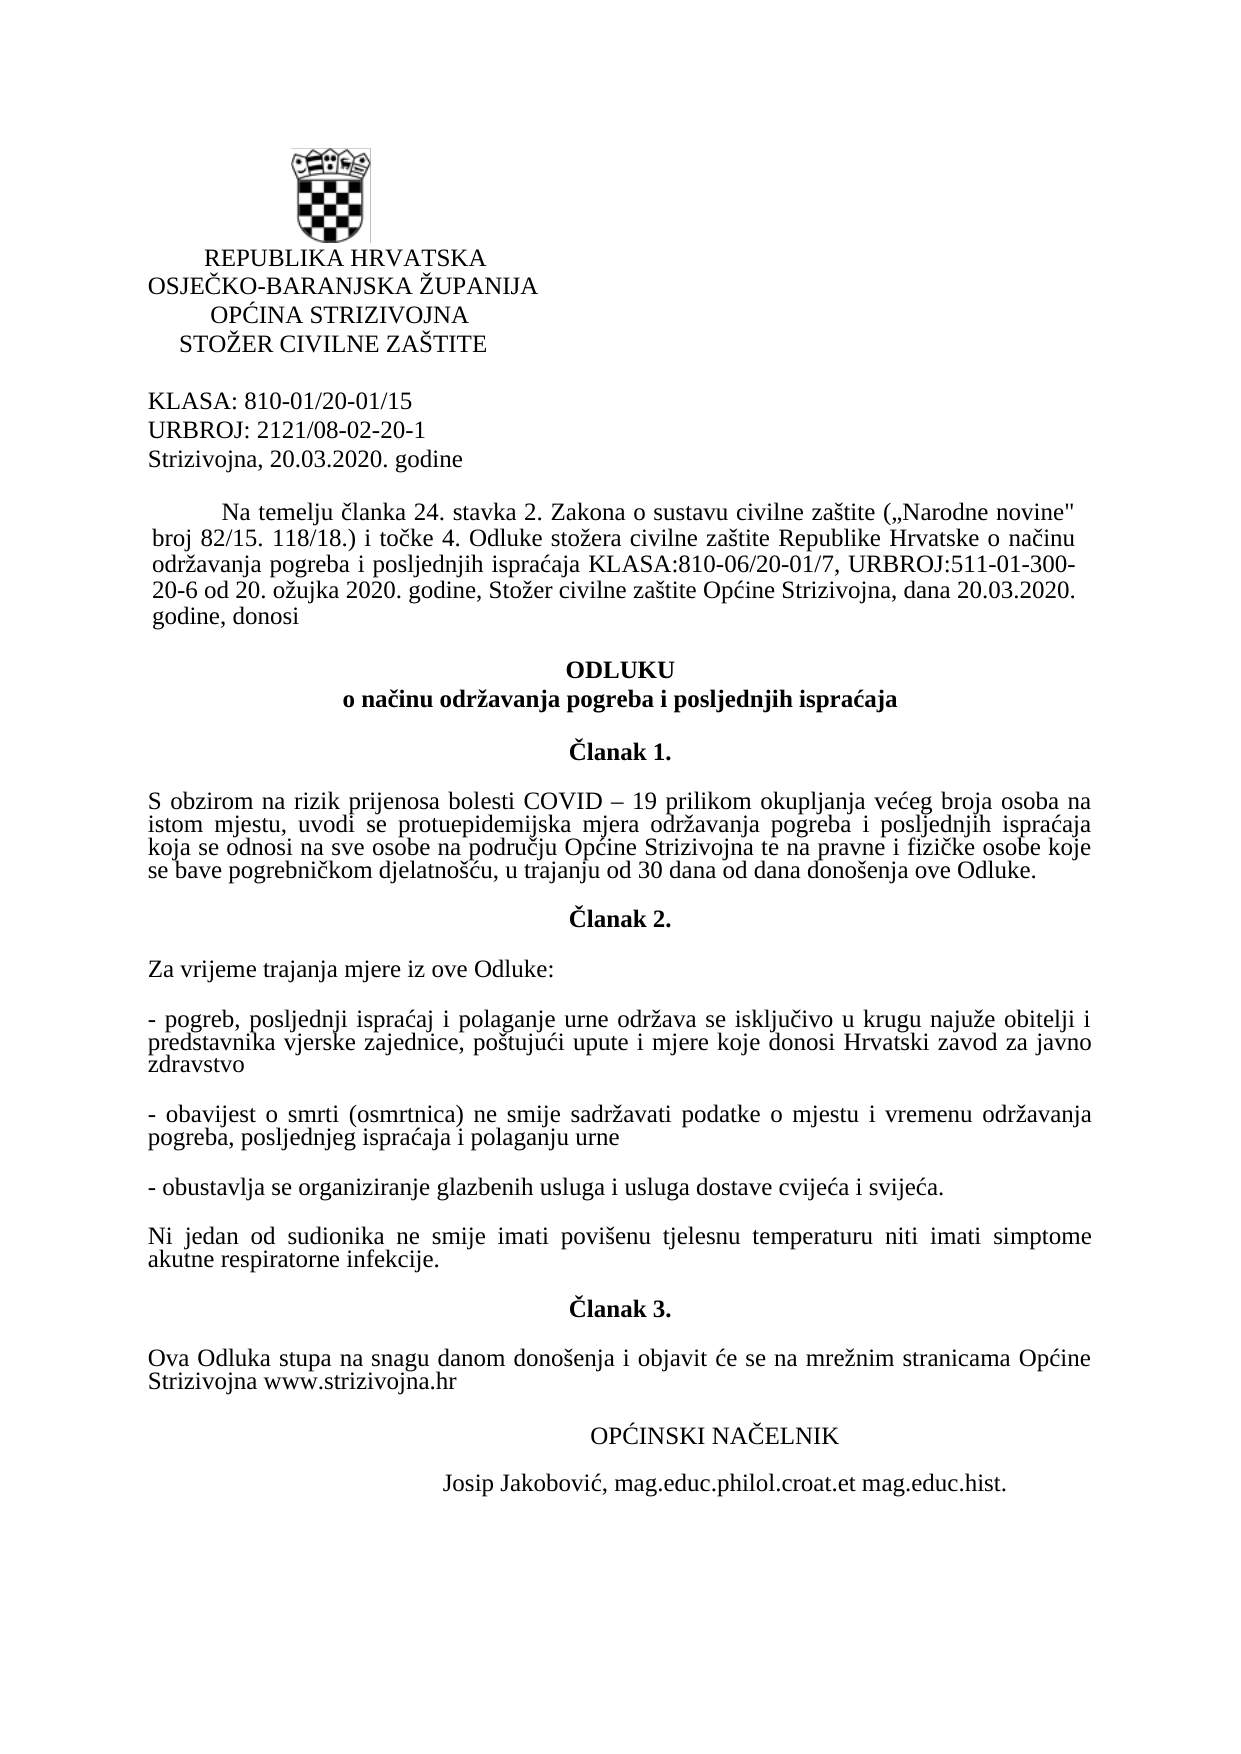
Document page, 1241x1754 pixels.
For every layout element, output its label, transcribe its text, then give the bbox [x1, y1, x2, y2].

text KLASA: 810-01/20-01/15 [148, 386, 1093, 415]
text o načinu održavanja pogreba i posljednjih ispraćaja [148, 684, 1093, 713]
text OPĆINA STRIZIVOJNA [148, 300, 1093, 329]
text Članak 3. [148, 1299, 1093, 1322]
text Ova Odluka stupa na snagu danom donošenja i objavit će se na mrežnim stranicama Općine Strizivojna www.strizivojna.hr [148, 1348, 1093, 1394]
text OSJEČKO-BARANJSKA ŽUPANIJA [148, 271, 1093, 300]
text Članak 2. [148, 909, 1093, 932]
text Članak 1. [148, 742, 1093, 764]
text Za vrijeme trajanja mjere iz ove Odluke: [148, 959, 1093, 982]
text Josip Jakobović, mag.educ.philol.croat.et mag.educ.hist. [148, 1468, 1093, 1497]
text - pogreb, posljednji ispraćaj i polaganje urne održava se isključivo u krugu najuže obitelji i predstavnika vjerske zajednice, poštujući upute i mjere koje donosi Hrvatski zavod za javno zdravstvo [148, 1009, 1093, 1077]
text REPUBLIKA HRVATSKA [148, 243, 1093, 271]
text ODLUKU [148, 655, 1093, 684]
picture [291, 147, 372, 243]
text Ni jedan od sudionika ne smije imati povišenu tjelesnu temperaturu niti imati simptome akutne respiratorne infekcije. [148, 1226, 1093, 1272]
text S obzirom na rizik prijenosa bolesti COVID – 19 prilikom okupljanja većeg broja osoba na istom mjestu, uvodi se protuepidemijska mjera održavanja pogreba i posljednjih ispraćaja koja se odnosi na sve osobe na području Općine Strizivojna te na pravne i fizičke osobe koje se bave pogrebničkom djelatnošću, u trajanju od 30 dana od dana donošenja ove Odluke. [148, 791, 1093, 883]
text Na temelju članka 24. stavka 2. Zakona o sustavu civilne zaštite („Narodne novine" broj 82/15. 118/18.) i točke 4. Odluke stožera civilne zaštite Republike Hrvatske o načinu održavanja pogreba i posljednjih ispraćaja KLASA:810-06/20-01/7, URBROJ:511-01-300-20-6 od 20. ožujka 2020. godine, Stožer civilne zaštite Općine Strizivojna, dana 20.03.2020. godine, donosi [152, 473, 1076, 629]
text Strizivojna, 20.03.2020. godine [148, 444, 1093, 473]
text - obavijest o smrti (osmrtnica) ne smije sadržavati podatke o mjestu i vremenu održavanja pogreba, posljednjeg ispraćaja i polaganju urne [148, 1104, 1093, 1150]
text OPĆINSKI NAČELNIK [148, 1421, 1093, 1449]
text STOŽER CIVILNE ZAŠTITE [148, 329, 1093, 358]
text - obustavlja se organiziranje glazbenih usluga i usluga dostave cvijeća i svijeća. [148, 1177, 1093, 1199]
text URBROJ: 2121/08-02-20-1 [148, 415, 1093, 444]
